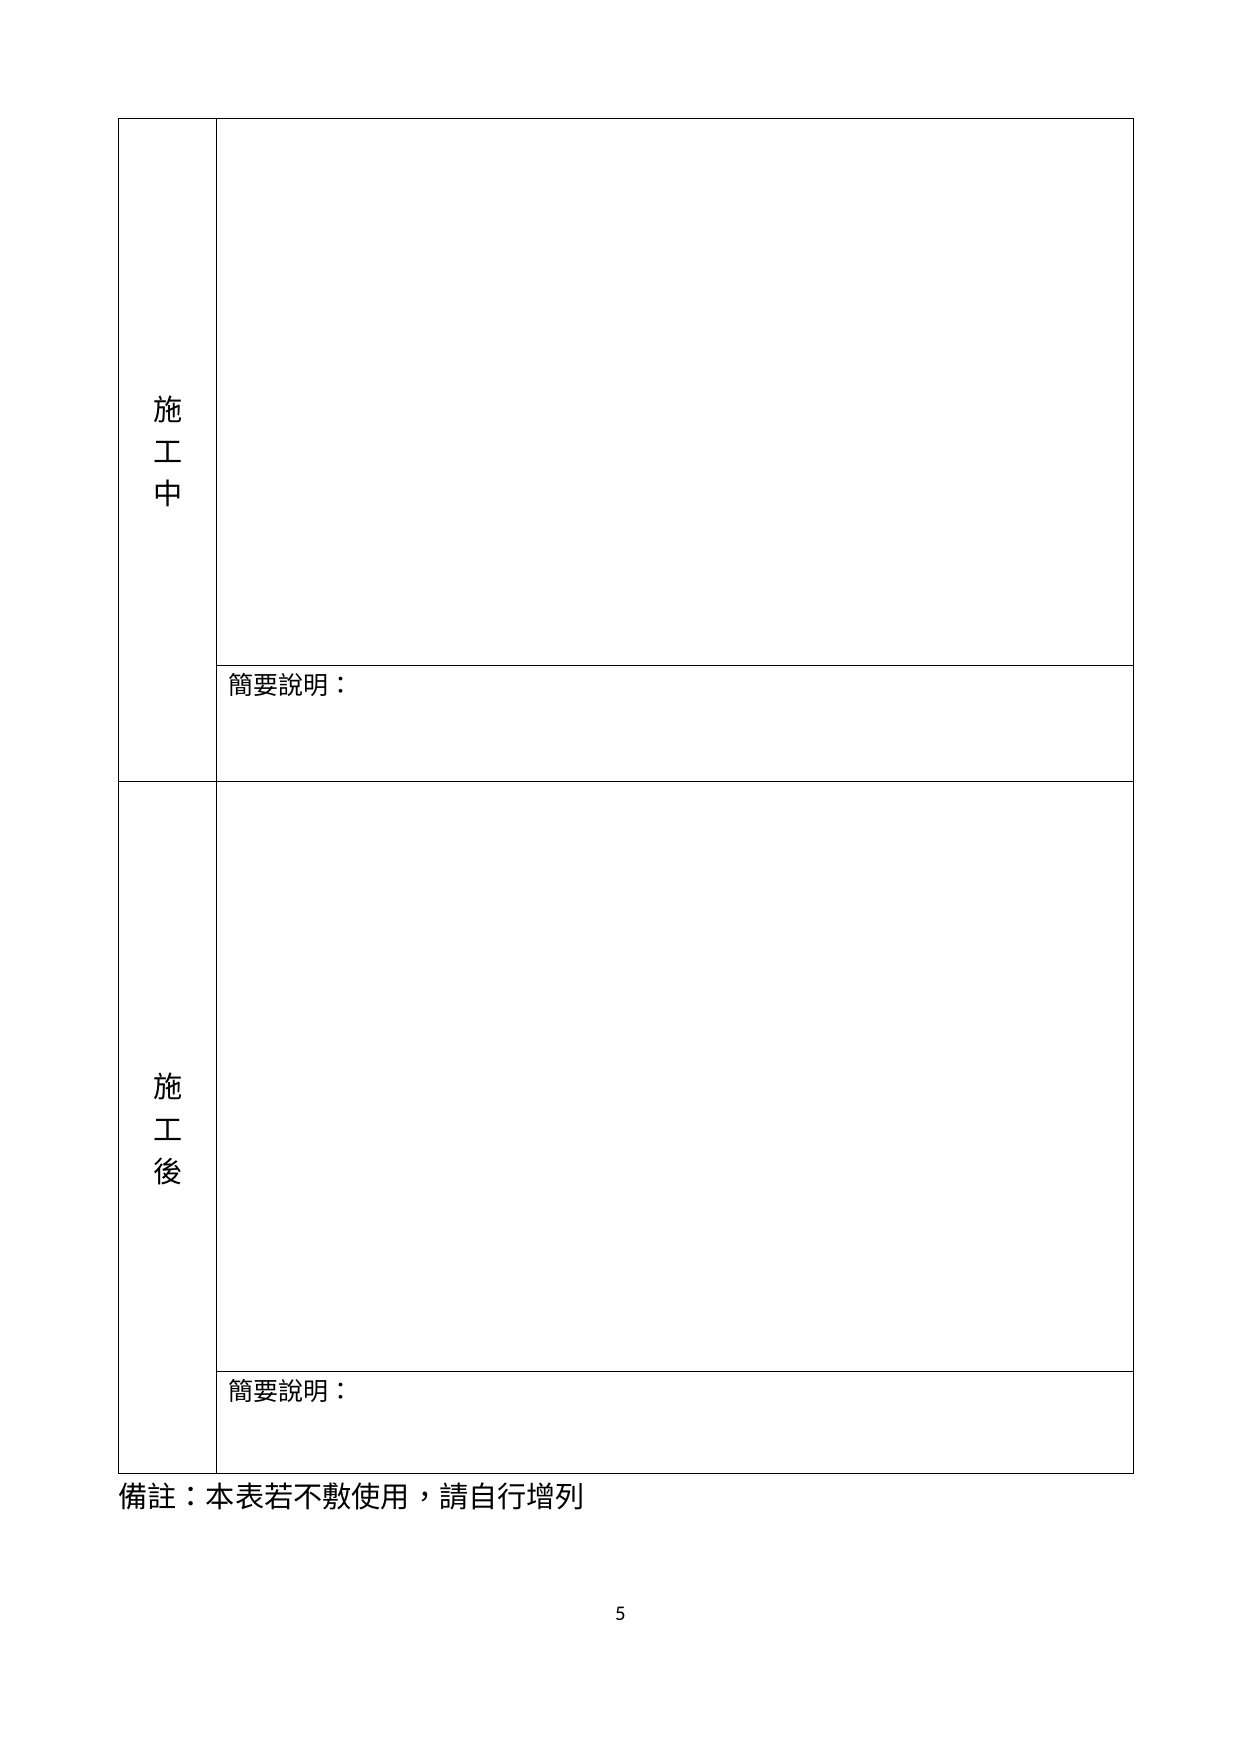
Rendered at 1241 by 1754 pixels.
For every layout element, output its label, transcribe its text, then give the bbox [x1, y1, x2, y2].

table_cell 簡要說明： [217, 666, 1133, 781]
table_cell 簡要說明： [217, 1372, 1133, 1473]
text 備註：本表若不敷使用，請自行增列 [118, 1474, 1122, 1516]
table_cell [217, 119, 1133, 665]
table_cell 施 工 中 [119, 119, 216, 781]
table_cell 施 工 後 [119, 782, 216, 1473]
table_cell [217, 782, 1133, 1371]
